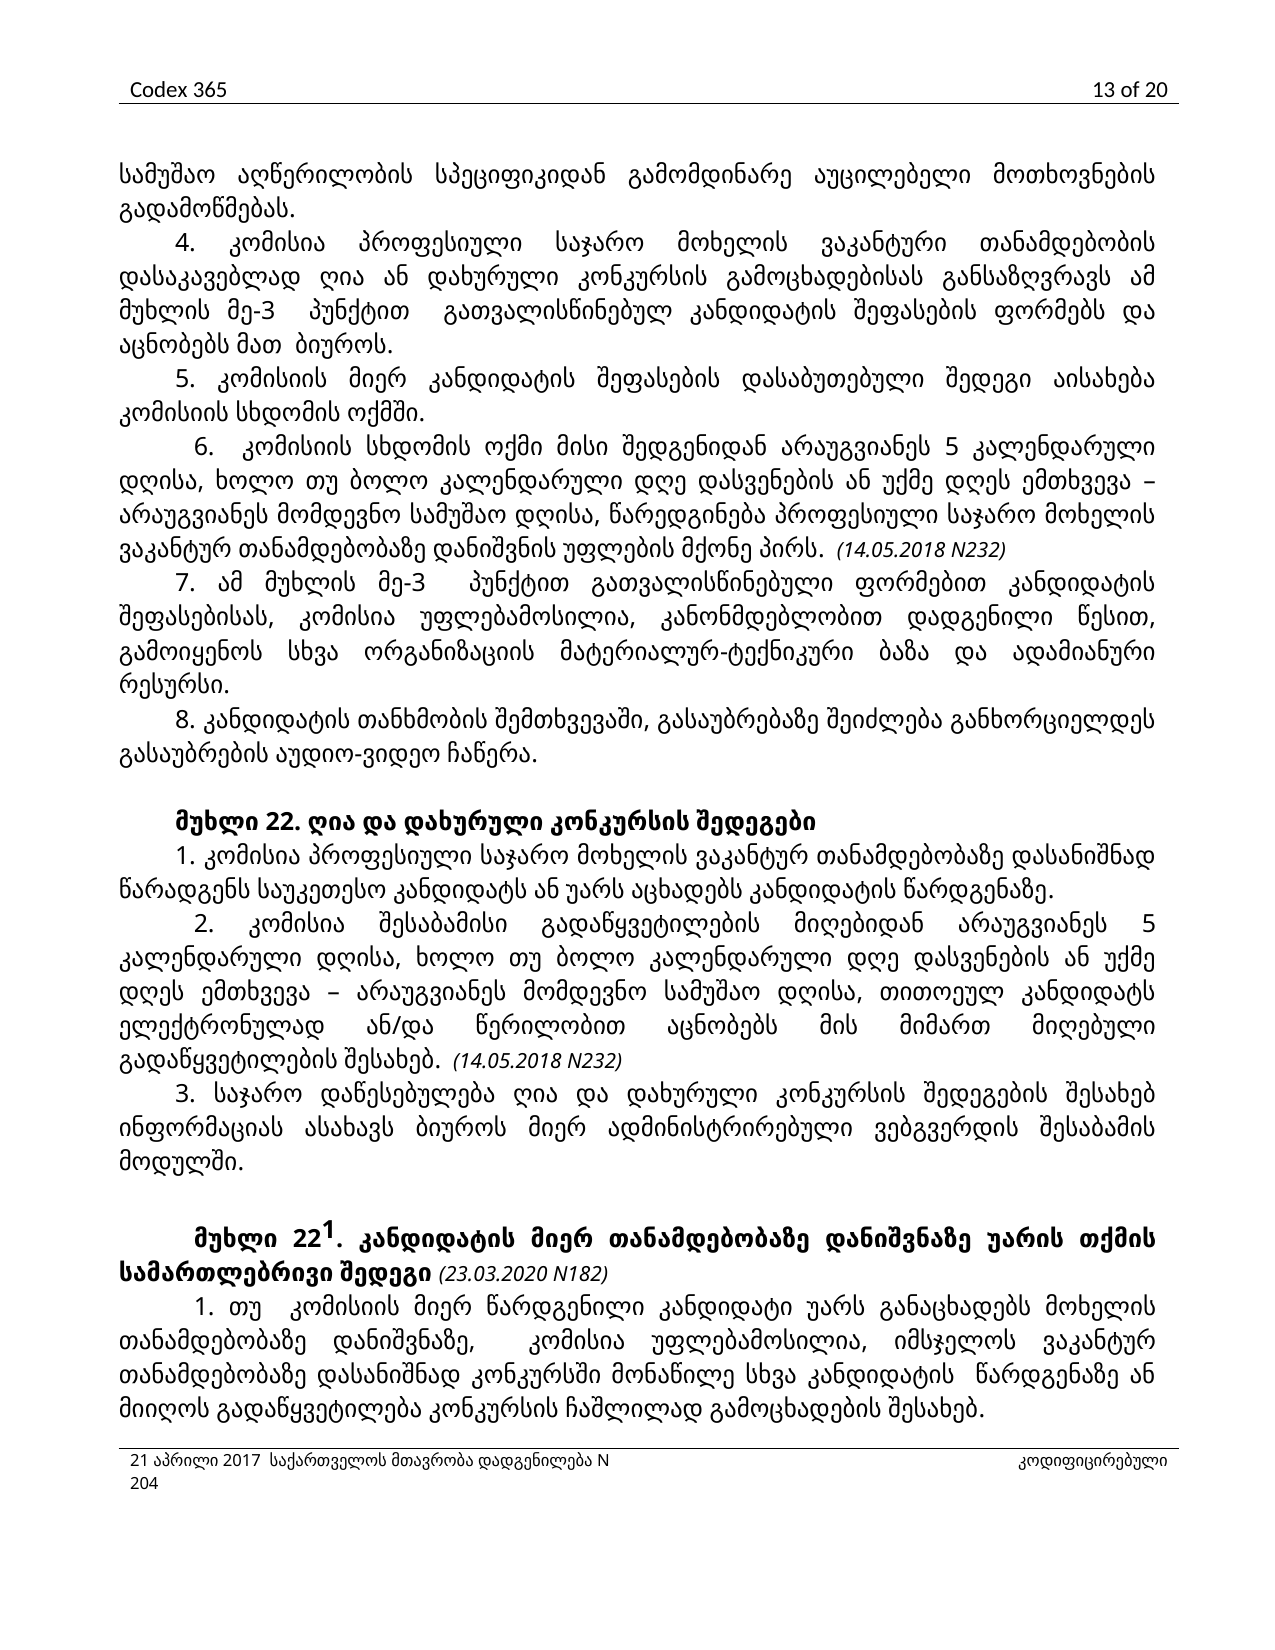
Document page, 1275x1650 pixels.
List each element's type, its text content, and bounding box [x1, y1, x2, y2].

text 8. კანდიდატის თანხმობის შემთხვევაში, გასაუბრებაზე შეიძლება განხორციელდეს გასაუბრების აუდიო-ვიდეო ჩაწერა. [118, 701, 1156, 769]
text 5. კომისიის მიერ კანდიდატის შეფასების დასაბუთებული შედეგი აისახება კომისიის სხდომის ოქმში. [118, 361, 1156, 429]
text 7. ამ მუხლის მე-3 პუნქტით გათვალისწინებული ფორმებით კანდიდატის შეფასებისას, კომისია უფლებამოსილია, კანონმდებლობით დადგენილი წესით, გამოიყენოს სხვა ორგანიზაციის მატერიალურ-ტექნიკური ბაზა და ადამიანური რესურსი. [118, 565, 1156, 701]
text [118, 156, 1156, 224]
text 3. საჯარო დაწესებულება ღია და დახურული კონკურსის შედეგების შესახებ ინფორმაციას ასახავს ბიუროს მიერ ადმინისტრირებული ვებგვერდის შესაბამის მოდულში. [118, 1076, 1156, 1178]
text მუხლი 22. ღია და დახურული კონკურსის შედეგები [118, 803, 1156, 837]
text მუხლი 22​1. კანდიდატის მიერ თანამდებობაზე დანიშვნაზე უარის თქმის სამართლებრივი შედეგი (23.03.2020 N182) [118, 1212, 1156, 1289]
text 6. კომისიის სხდომის ოქმი მისი შედგენიდან არაუგვიანეს 5 კალენდარული დღისა, ხოლო თუ ბოლო კალენდარული დღე დასვენების ან უქმე დღეს ემთხვევა – არაუგვიანეს მომდევნო სამუშაო დღისა, წარედგინება პროფესიული საჯარო მოხელის ვაკანტურ თანამდებობაზე დანიშვნის უფლების მქონე პირს. (14.05.2018 N232) [118, 429, 1156, 565]
text 2. კომისია შესაბამისი გადაწყვეტილების მიღებიდან არაუგვიანეს 5 კალენდარული დღისა, ხოლო თუ ბოლო კალენდარული დღე დასვენების ან უქმე დღეს ემთხვევა – არაუგვიანეს მომდევნო სამუშაო დღისა, თითოეულ კანდიდატს ელექტრონულად ან/და წერილობით აცნობებს მის მიმართ მიღებული გადაწყვეტილების შესახებ. (14.05.2018 N232) [118, 906, 1156, 1076]
text 4. კომისია პროფესიული საჯარო მოხელის ვაკანტური თანამდებობის დასაკავებლად ღია ან დახურული კონკურსის გამოცხადებისას განსაზღვრავს ამ მუხლის მე-3 პუნქტით გათვალისწინებულ კანდიდატის შეფასების ფორმებს და აცნობებს მათ ბიუროს. [118, 224, 1156, 361]
text 1. თუ კომისიის მიერ წარდგენილი კანდიდატი უარს განაცხადებს მოხელის თანამდებობაზე დანიშვნაზე, კომისია უფლებამოსილია, იმსჯელოს ვაკანტურ თანამდებობაზე დასანიშნად კონკურსში მონაწილე სხვა კანდიდატის წარდგენაზე ან მიიღოს გადაწყვეტილება კონკურსის ჩაშლილად გამოცხადების შესახებ. [118, 1289, 1156, 1425]
text 1. კომისია პროფესიული საჯარო მოხელის ვაკანტურ თანამდებობაზე დასანიშნად წარადგენს საუკეთესო კანდიდატს ან უარს აცხადებს კანდიდატის წარდგენაზე. [118, 837, 1156, 906]
